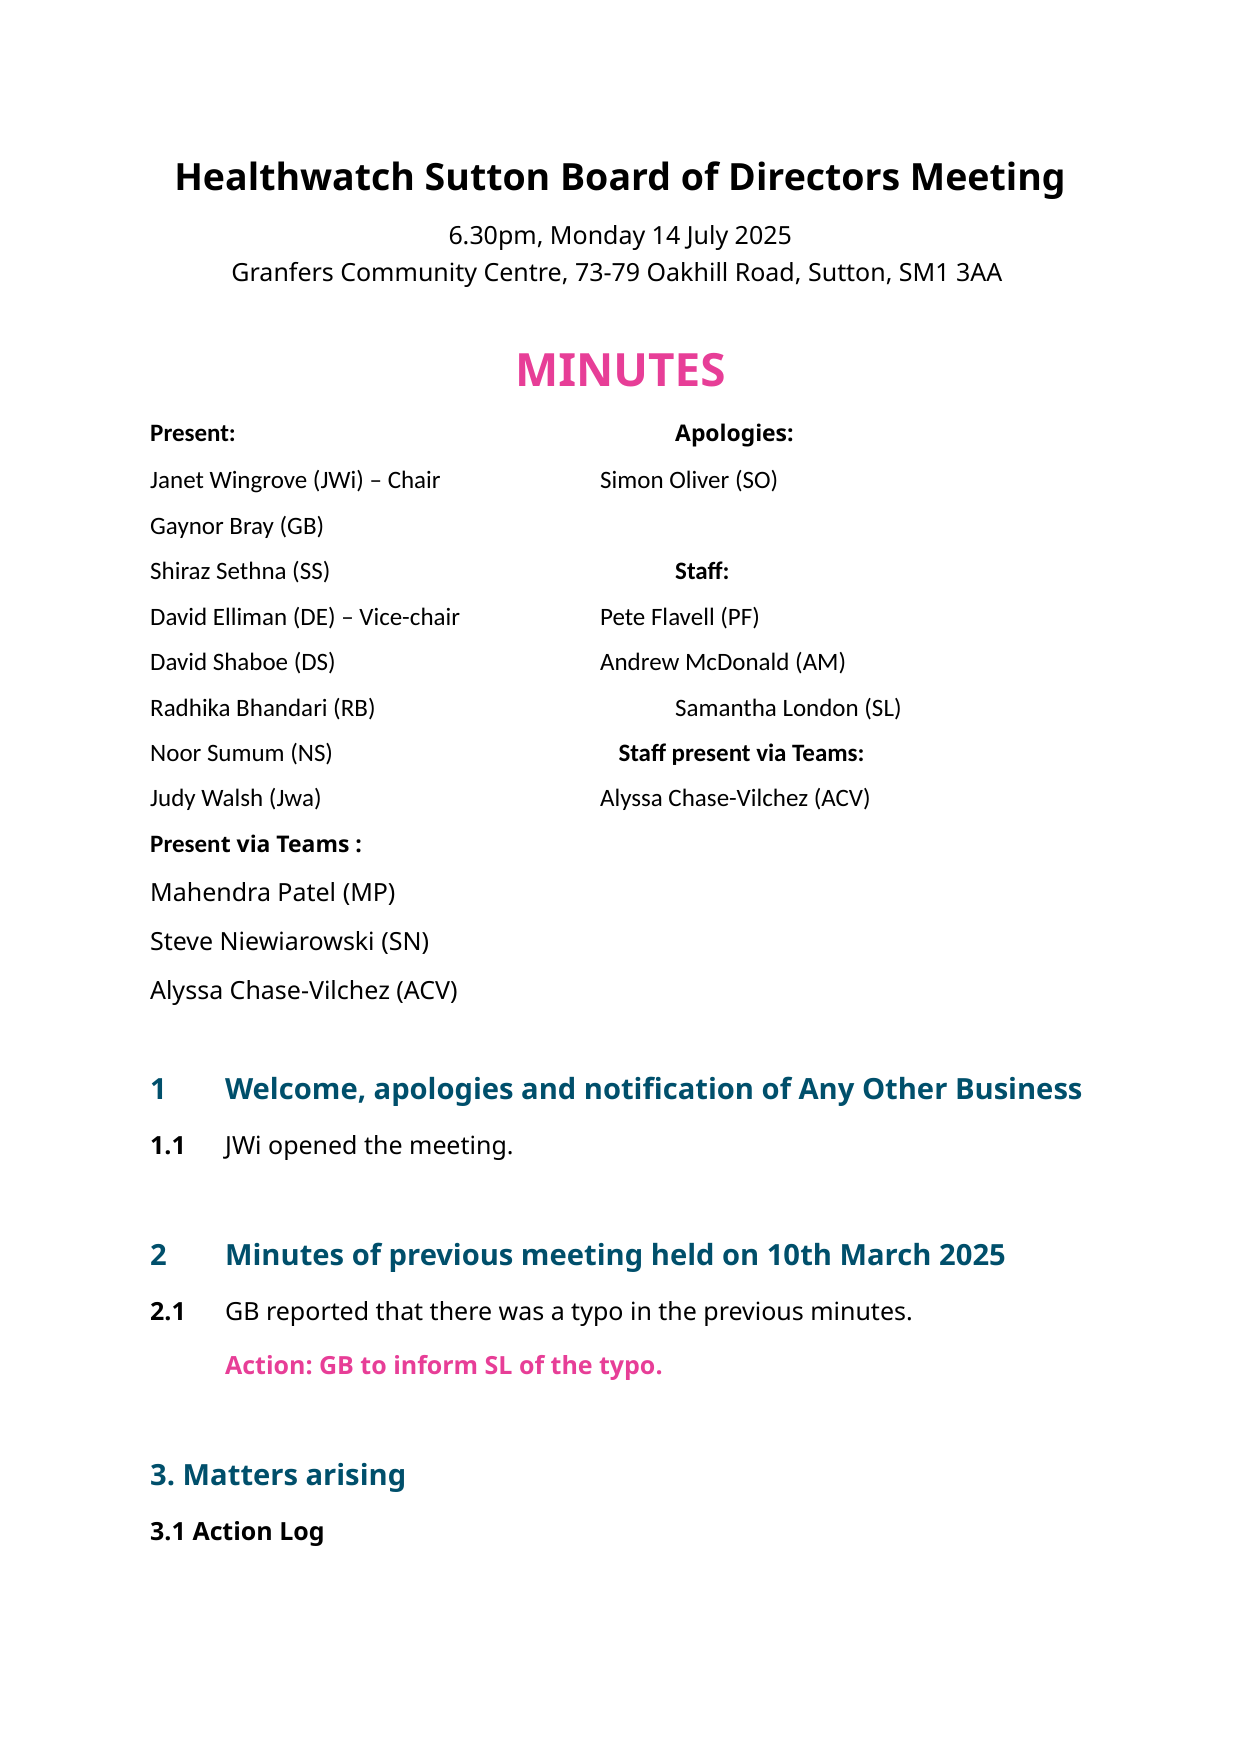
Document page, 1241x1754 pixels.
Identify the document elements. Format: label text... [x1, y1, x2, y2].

text 3.1 Action Log [150, 1514, 1090, 1548]
text Noor Sumum (NS) Staff present via Teams: [150, 737, 1090, 768]
text David Shaboe (DS) Andrew McDonald (AM) [150, 646, 1090, 677]
text Judy Walsh (Jwa) Alyssa Chase-Vilchez (ACV) [150, 782, 1090, 813]
text David Elliman (DE) – Vice-chair Pete Flavell (PF) [150, 601, 1090, 631]
text Steve Niewiarowski (SN) [150, 923, 1090, 957]
text 2 Minutes of previous meeting held on 10th March 2025 [150, 1234, 1090, 1274]
text MINUTES [150, 338, 1090, 400]
text Janet Wingrove (JWi) – Chair Simon Oliver (SO) [150, 464, 1090, 495]
text 6.30pm, Monday 14 July 2025 Granfers Community Centre, 73-79 Oakhill Road, Sutton, SM1 3AA [150, 218, 1090, 319]
text Present: Apologies: [150, 417, 1090, 448]
text Radhika Bhandari (RB) Samantha London (SL) [150, 692, 1090, 722]
text Shiraz Sethna (SS) Staff: [150, 555, 1090, 586]
text Healthwatch Sutton Board of Directors Meeting [150, 150, 1090, 201]
text Mahendra Patel (MP) [150, 874, 1090, 908]
text Action: GB to inform SL of the typo. [150, 1347, 1090, 1382]
text Gaynor Bray (GB) [150, 510, 1090, 541]
text Alyssa Chase-Vilchez (ACV) [150, 973, 1090, 1007]
text Present via Teams : [150, 828, 1090, 859]
list Welcome, apologies and notification of Any Other Business [150, 1068, 1090, 1108]
text 1.1 JWi opened the meeting. [150, 1128, 1090, 1162]
text 3. Matters arising [150, 1454, 1090, 1494]
text 2.1 GB reported that there was a typo in the previous minutes. [150, 1294, 1090, 1328]
